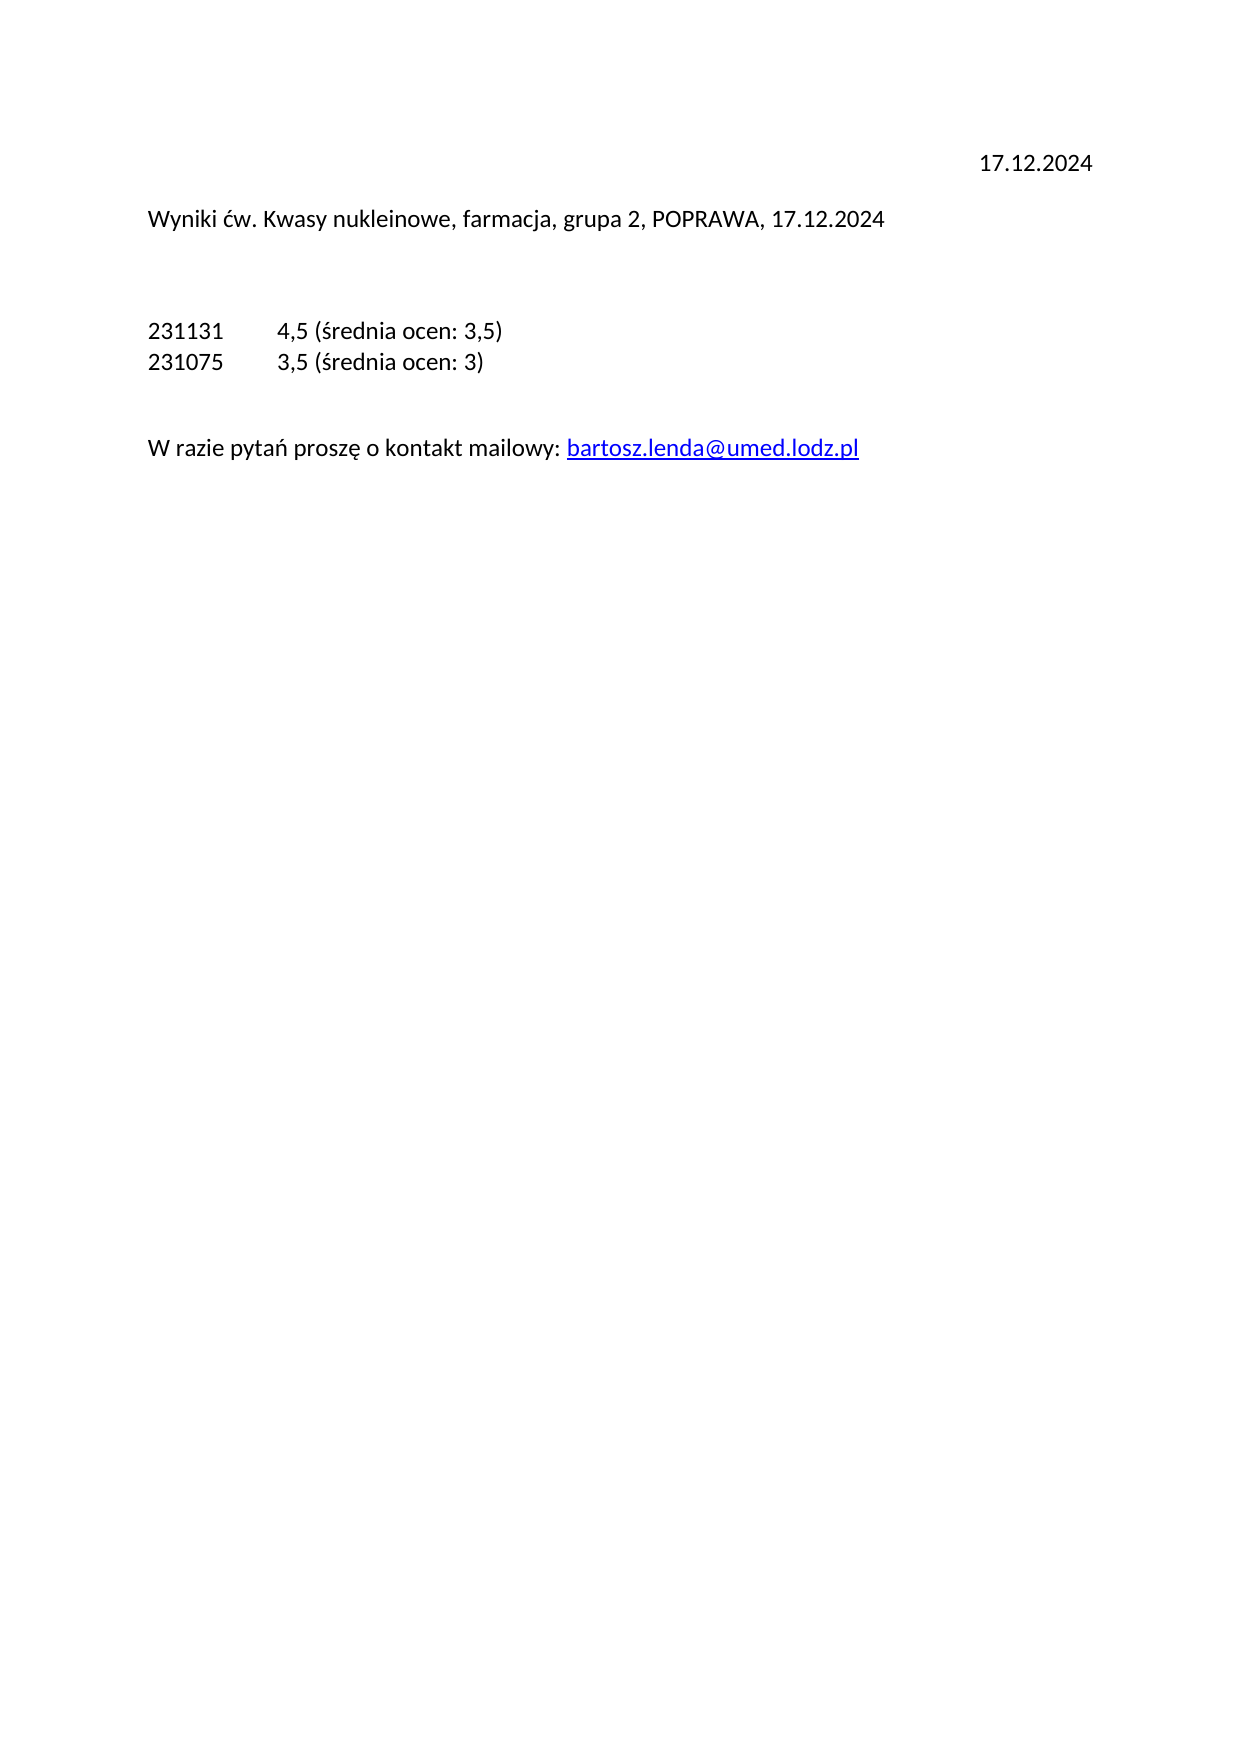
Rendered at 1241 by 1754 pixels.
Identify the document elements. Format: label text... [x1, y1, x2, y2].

table_header 231131 [136, 315, 266, 346]
table_header 4,5 (średnia ocen: 3,5) [266, 315, 1096, 346]
text Wyniki ćw. Kwasy nukleinowe, farmacja, grupa 2, POPRAWA, 17.12.2024 [148, 203, 1093, 234]
text W razie pytań proszę o kontakt mailowy: bartosz.lenda@umed.lodz.pl [148, 432, 1093, 462]
text 17.12.2024 [148, 148, 1093, 178]
table_cell 3,5 (średnia ocen: 3) [266, 346, 1096, 376]
table_cell 231075 [136, 346, 266, 376]
